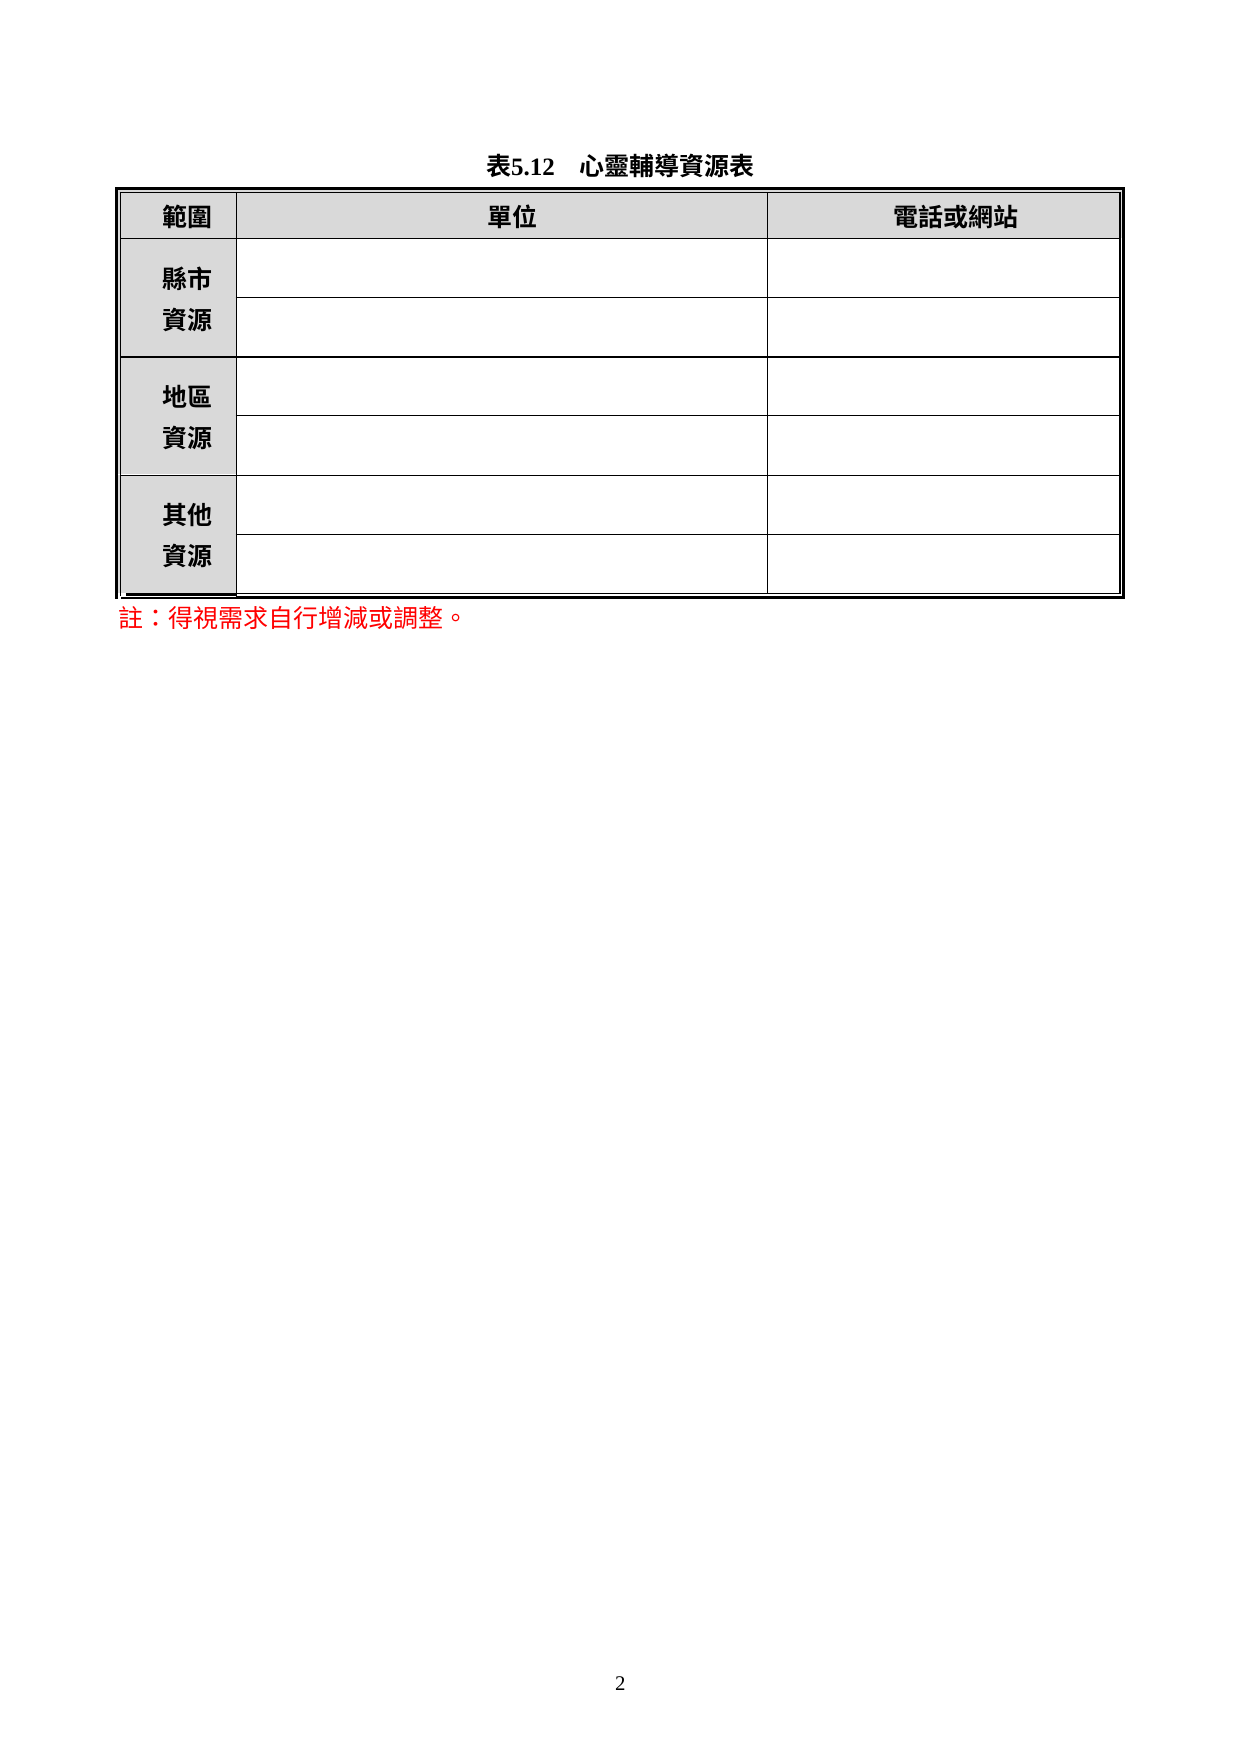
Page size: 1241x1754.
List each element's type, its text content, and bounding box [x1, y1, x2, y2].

table_cell [237, 358, 767, 415]
table_cell [237, 535, 767, 593]
table_cell [768, 476, 1119, 533]
table_cell 縣市 資源 [121, 239, 236, 356]
table_cell 其他 資源 [121, 476, 236, 593]
table_cell [768, 416, 1119, 474]
table_cell [768, 535, 1119, 593]
table_cell [237, 239, 767, 297]
text 註：得視需求自行增減或調整。 [118, 599, 1122, 635]
table_header 單位 [237, 193, 767, 238]
table_cell [237, 416, 767, 474]
table_header 電話或網站 [768, 193, 1119, 238]
table_cell [237, 476, 767, 533]
table_header 範圍 [121, 193, 236, 238]
table_cell [768, 358, 1119, 415]
table_cell 地區 資源 [121, 358, 236, 474]
table_cell [768, 239, 1119, 297]
table_cell [768, 298, 1119, 356]
table_cell [237, 298, 767, 356]
